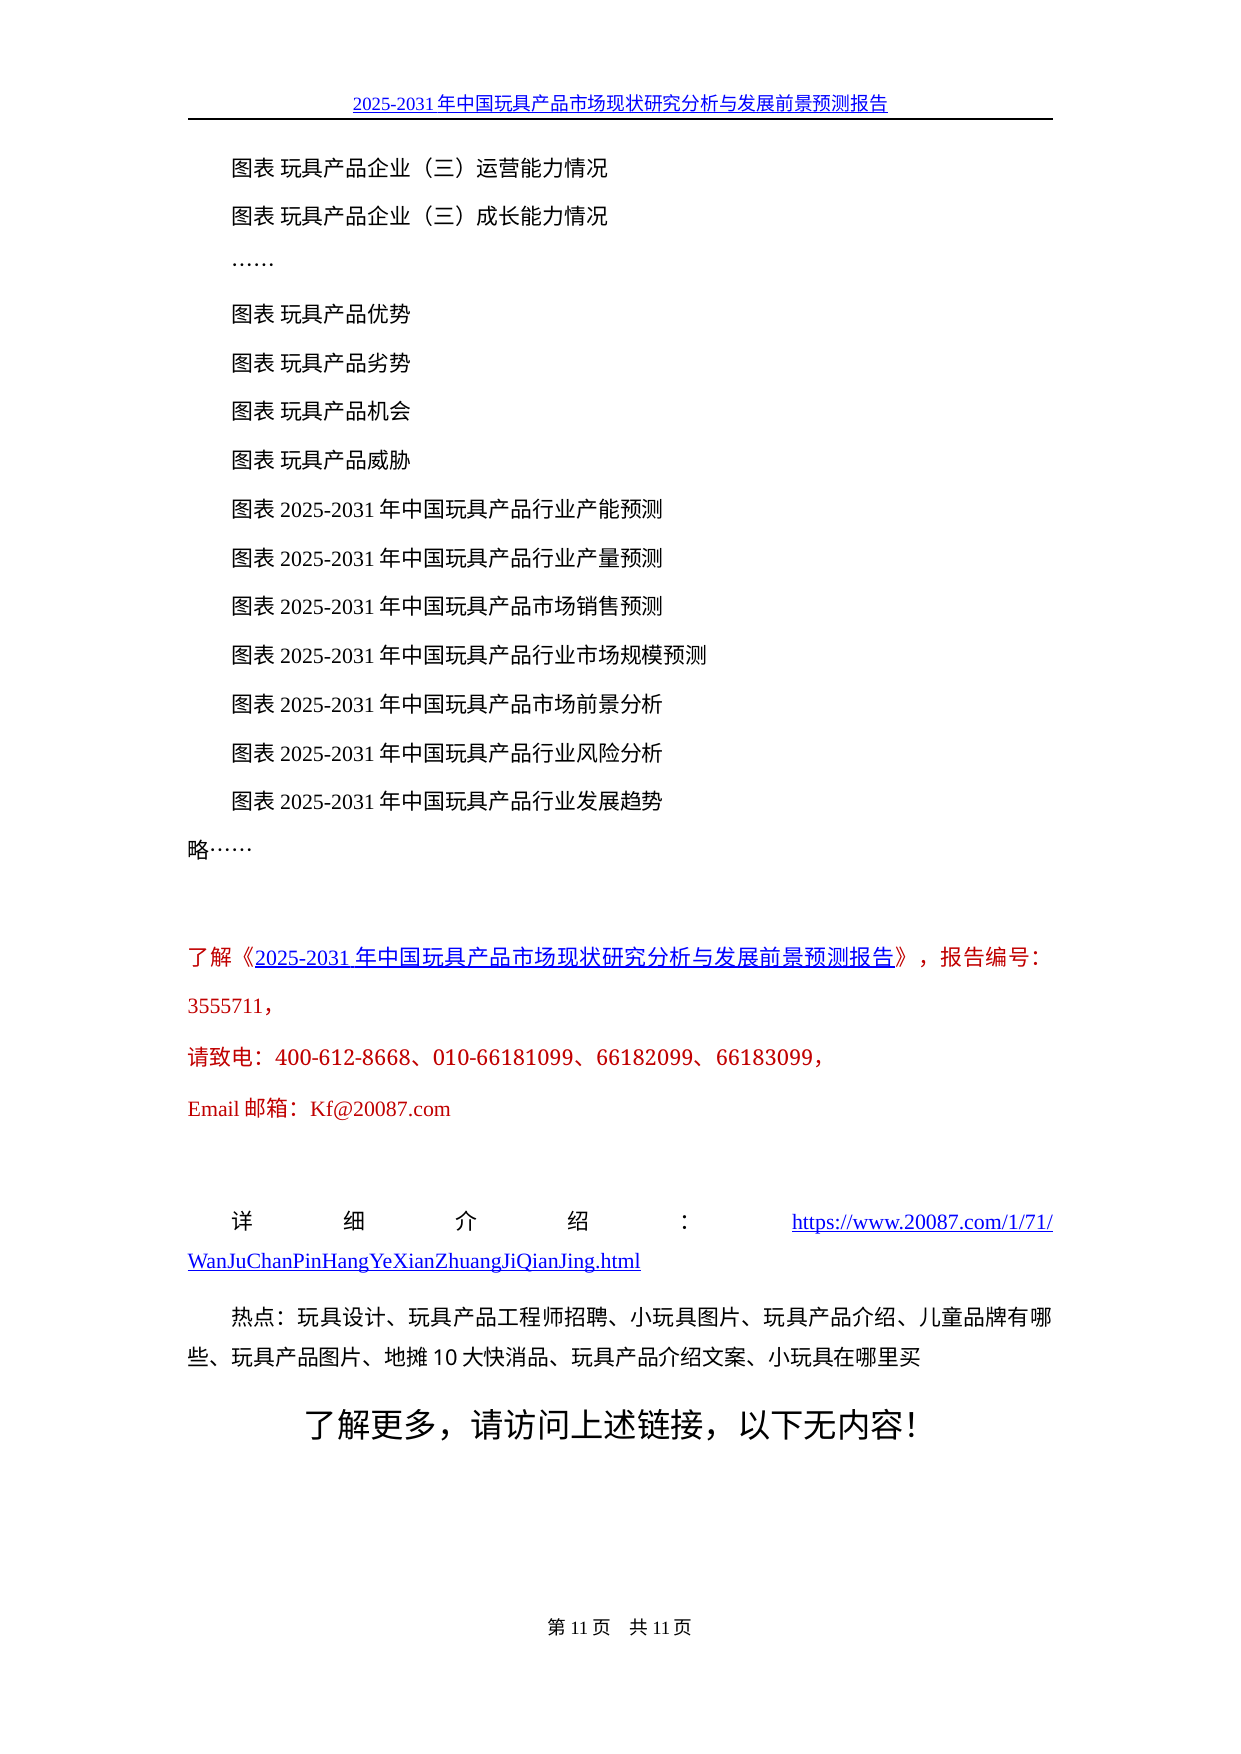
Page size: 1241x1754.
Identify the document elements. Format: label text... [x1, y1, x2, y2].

title 了解更多，请访问上述链接，以下无内容！ [187, 1390, 1053, 1455]
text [187, 150, 1053, 865]
text 详细介绍：https://www.20087.com/1/71/WanJuChanPinHangYeXianZhuangJiQianJing.html [187, 1204, 1053, 1277]
text 请致电：400-612-8668、010-66181099、66182099、66183099， [187, 1039, 1053, 1072]
text 热点：玩具设计、玩具产品工程师招聘、小玩具图片、玩具产品介绍、儿童品牌有哪些、玩具产品图片、地摊10大快消品、玩具产品介绍文案、小玩具在哪里买 [187, 1299, 1053, 1373]
text 了解《2025-2031年中国玩具产品市场现状研究分析与发展前景预测报告》，报告编号：3555711， [187, 939, 1053, 1020]
text Email邮箱：Kf@20087.com [187, 1091, 1053, 1123]
